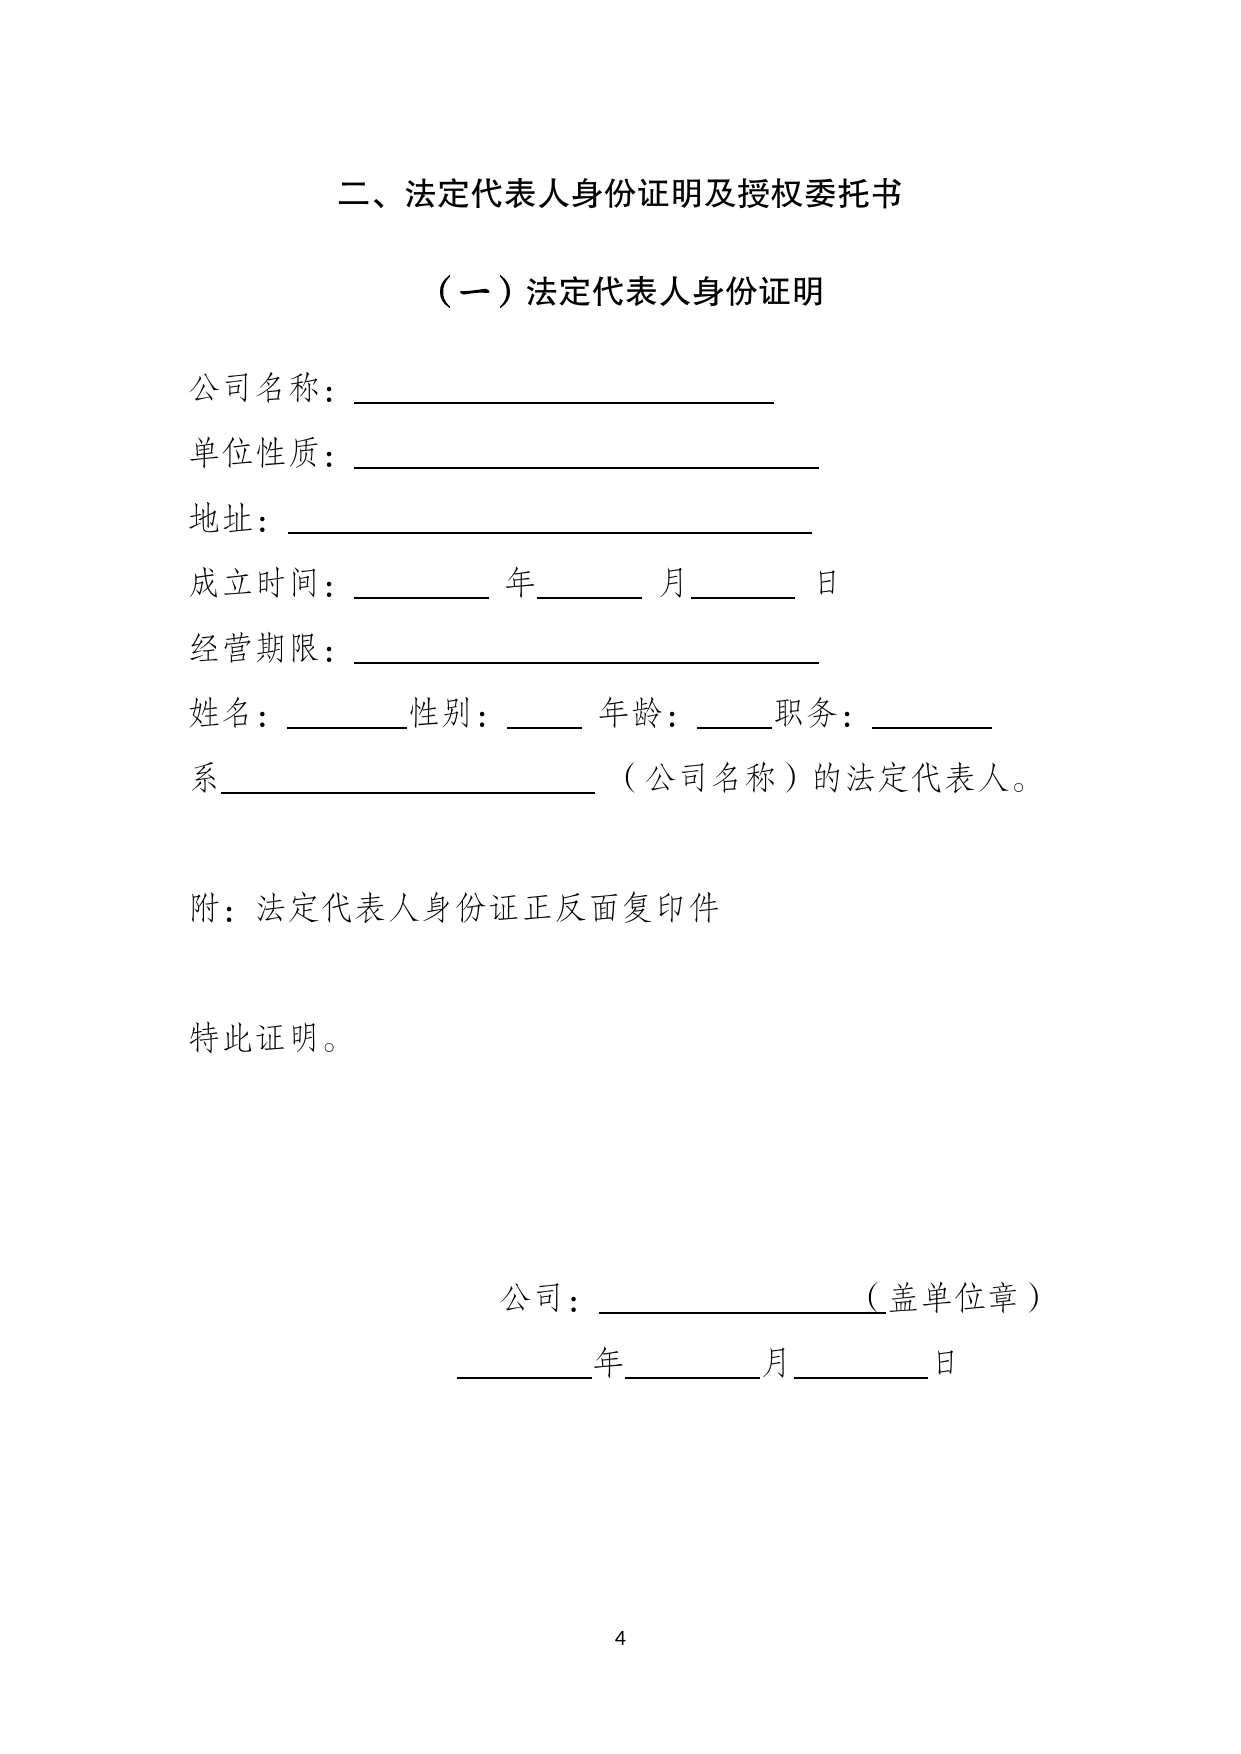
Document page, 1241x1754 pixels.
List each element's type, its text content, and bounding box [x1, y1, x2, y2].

text 经营期限： [187, 617, 1053, 682]
text 成立时间： 年 月 日 [187, 552, 1053, 617]
text 二、法定代表人身份证明及授权委托书 [187, 162, 1053, 227]
text 公司名称： [187, 357, 1053, 422]
text （一）法定代表人身份证明 [187, 259, 1053, 324]
text 年 月 日 [187, 1332, 1053, 1397]
text 地址： [187, 487, 1053, 552]
text 系 （公司名称）的法定代表人。 [187, 747, 1053, 812]
text 姓名： 性别： 年龄： 职务： [187, 682, 1053, 747]
text 单位性质： [187, 422, 1053, 487]
text 附：法定代表人身份证正反面复印件 [187, 877, 1053, 942]
text 特此证明。 [187, 1007, 1053, 1072]
text 公司： （盖单位章） [187, 1267, 1053, 1332]
